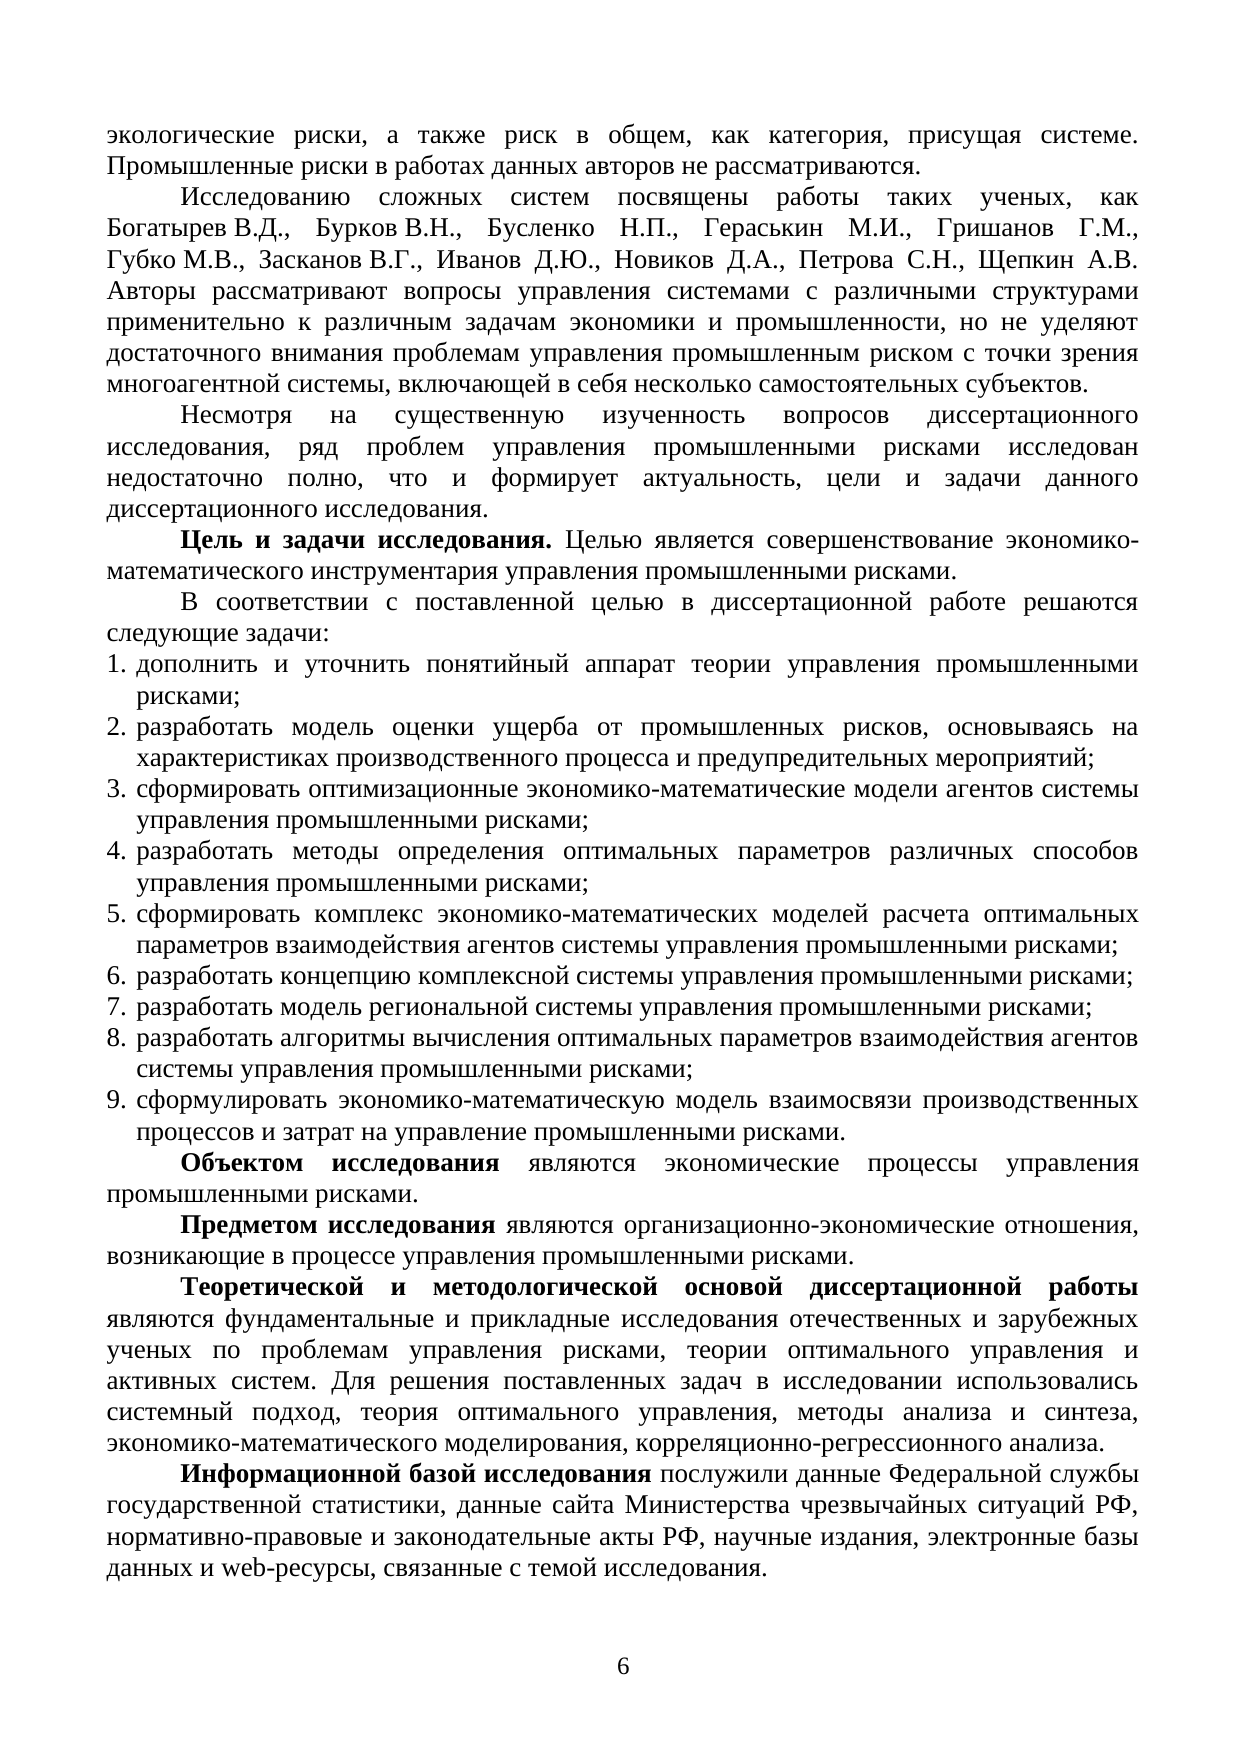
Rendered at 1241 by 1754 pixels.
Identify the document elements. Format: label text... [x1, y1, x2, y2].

list разработать алгоритмы вычисления оптимальных параметров взаимодействия агентов системы управления промышленными рисками; [106, 1021, 1140, 1084]
list сформулировать экономико-математическую модель взаимосвязи производственных процессов и затрат на управление промышленными рисками. [106, 1084, 1140, 1146]
text Исследованию сложных систем посвящены работы таких ученых, как Богатырев В.Д., Бурков В.Н., Бусленко Н.П., Гераськин М.И., Гришанов Г.М., Губко М.В., Засканов В.Г., Иванов Д.Ю., Новиков Д.А., Петрова С.Н., Щепкин А.В. Авторы рассматривают вопросы управления системами с различными структурами применительно к различным задачам экономики и промышленности, но не уделяют достаточного внимания проблемам управления промышленным риском с точки зрения многоагентной системы, включающей в себя несколько самостоятельных субъектов. [106, 180, 1140, 398]
list разработать модель региональной системы управления промышленными рисками; [106, 990, 1140, 1021]
text Предметом исследования являются организационно-экономические отношения, возникающие в процессе управления промышленными рисками. [106, 1208, 1140, 1271]
text Теоретической и методологической основой диссертационной работы являются фундаментальные и прикладные исследования отечественных и зарубежных ученых по проблемам управления рисками, теории оптимального управления и активных систем. Для решения поставленных задач в исследовании использовались системный подход, теория оптимального управления, методы анализа и синтеза, экономико-математического моделирования, корреляционно-регрессионного анализа. [106, 1271, 1140, 1457]
list сформировать комплекс экономико-математических моделей расчета оптимальных параметров взаимодействия агентов системы управления промышленными рисками; [106, 897, 1140, 959]
text В соответствии с поставленной целью в диссертационной работе решаются следующие задачи: [106, 585, 1140, 648]
text Информационной базой исследования послужили данные Федеральной службы государственной статистики, данные сайта Министерства чрезвычайных ситуаций РФ, нормативно-правовые и законодательные акты РФ, научные издания, электронные базы данных и web-ресурсы, связанные с темой исследования. [106, 1457, 1140, 1582]
list разработать модель оценки ущерба от промышленных рисков, основываясь на характеристиках производственного процесса и предупредительных мероприятий; [106, 710, 1140, 772]
text Объектом исследования являются экономические процессы управления промышленными рисками. [106, 1146, 1140, 1208]
list разработать методы определения оптимальных параметров различных способов управления промышленными рисками; [106, 834, 1140, 897]
text Цель и задачи исследования. Целью является совершенствование экономико-математического инструментария управления промышленными рисками. [106, 523, 1140, 585]
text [106, 118, 1140, 180]
list сформировать оптимизационные экономико-математические модели агентов системы управления промышленными рисками; [106, 772, 1140, 834]
text Несмотря на существенную изученность вопросов диссертационного исследования, ряд проблем управления промышленными рисками исследован недостаточно полно, что и формирует актуальность, цели и задачи данного диссертационного исследования. [106, 398, 1140, 523]
list разработать концепцию комплексной системы управления промышленными рисками; [106, 959, 1140, 990]
list дополнить и уточнить понятийный аппарат теории управления промышленными рисками; [106, 648, 1140, 710]
